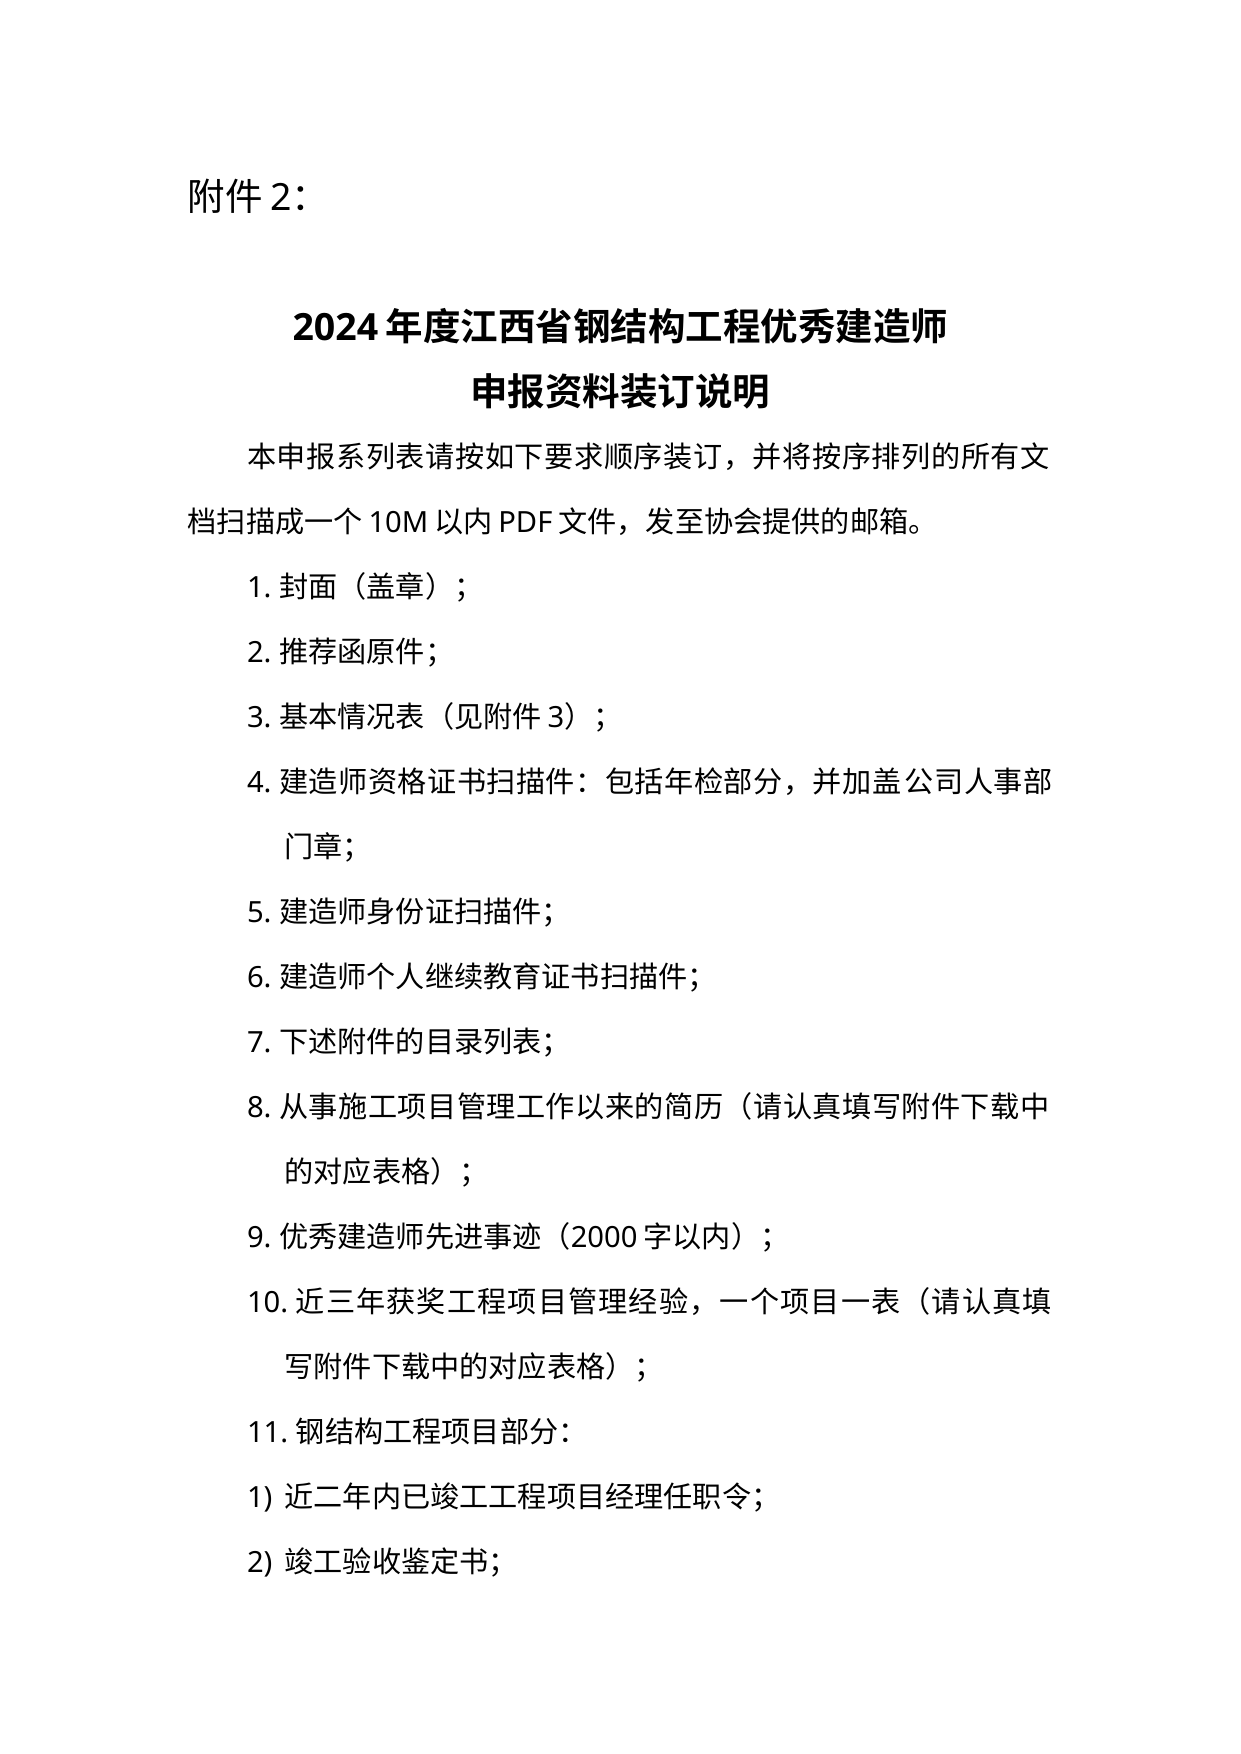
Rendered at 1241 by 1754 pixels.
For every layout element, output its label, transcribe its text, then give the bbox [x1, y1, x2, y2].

list 推荐函原件； [247, 617, 1053, 682]
list 建造师资格证书扫描件：包括年检部分，并加盖公司人事部门章； [247, 747, 1053, 877]
list 建造师身份证扫描件； [247, 877, 1053, 942]
list 优秀建造师先进事迹（2000字以内）； [247, 1202, 1053, 1267]
text 附件2： [187, 162, 1053, 227]
text 2024年度江西省钢结构工程优秀建造师 [187, 292, 1053, 357]
list 建造师个人继续教育证书扫描件； [247, 942, 1053, 1007]
list 下述附件的目录列表； [247, 1007, 1053, 1072]
list 近二年内已竣工工程项目经理任职令； [247, 1462, 1053, 1527]
text 申报资料装订说明 [187, 357, 1053, 422]
list 从事施工项目管理工作以来的简历（请认真填写附件下载中的对应表格）； [247, 1072, 1053, 1202]
text 本申报系列表请按如下要求顺序装订，并将按序排列的所有文档扫描成一个10M以内PDF文件，发至协会提供的邮箱。 [187, 422, 1053, 552]
list 钢结构工程项目部分： [247, 1397, 1053, 1462]
list 基本情况表（见附件3）； [247, 682, 1053, 747]
list 封面（盖章）； [247, 552, 1053, 617]
list 竣工验收鉴定书； [247, 1527, 1053, 1592]
list 近三年获奖工程项目管理经验，一个项目一表（请认真填写附件下载中的对应表格）； [247, 1267, 1053, 1397]
